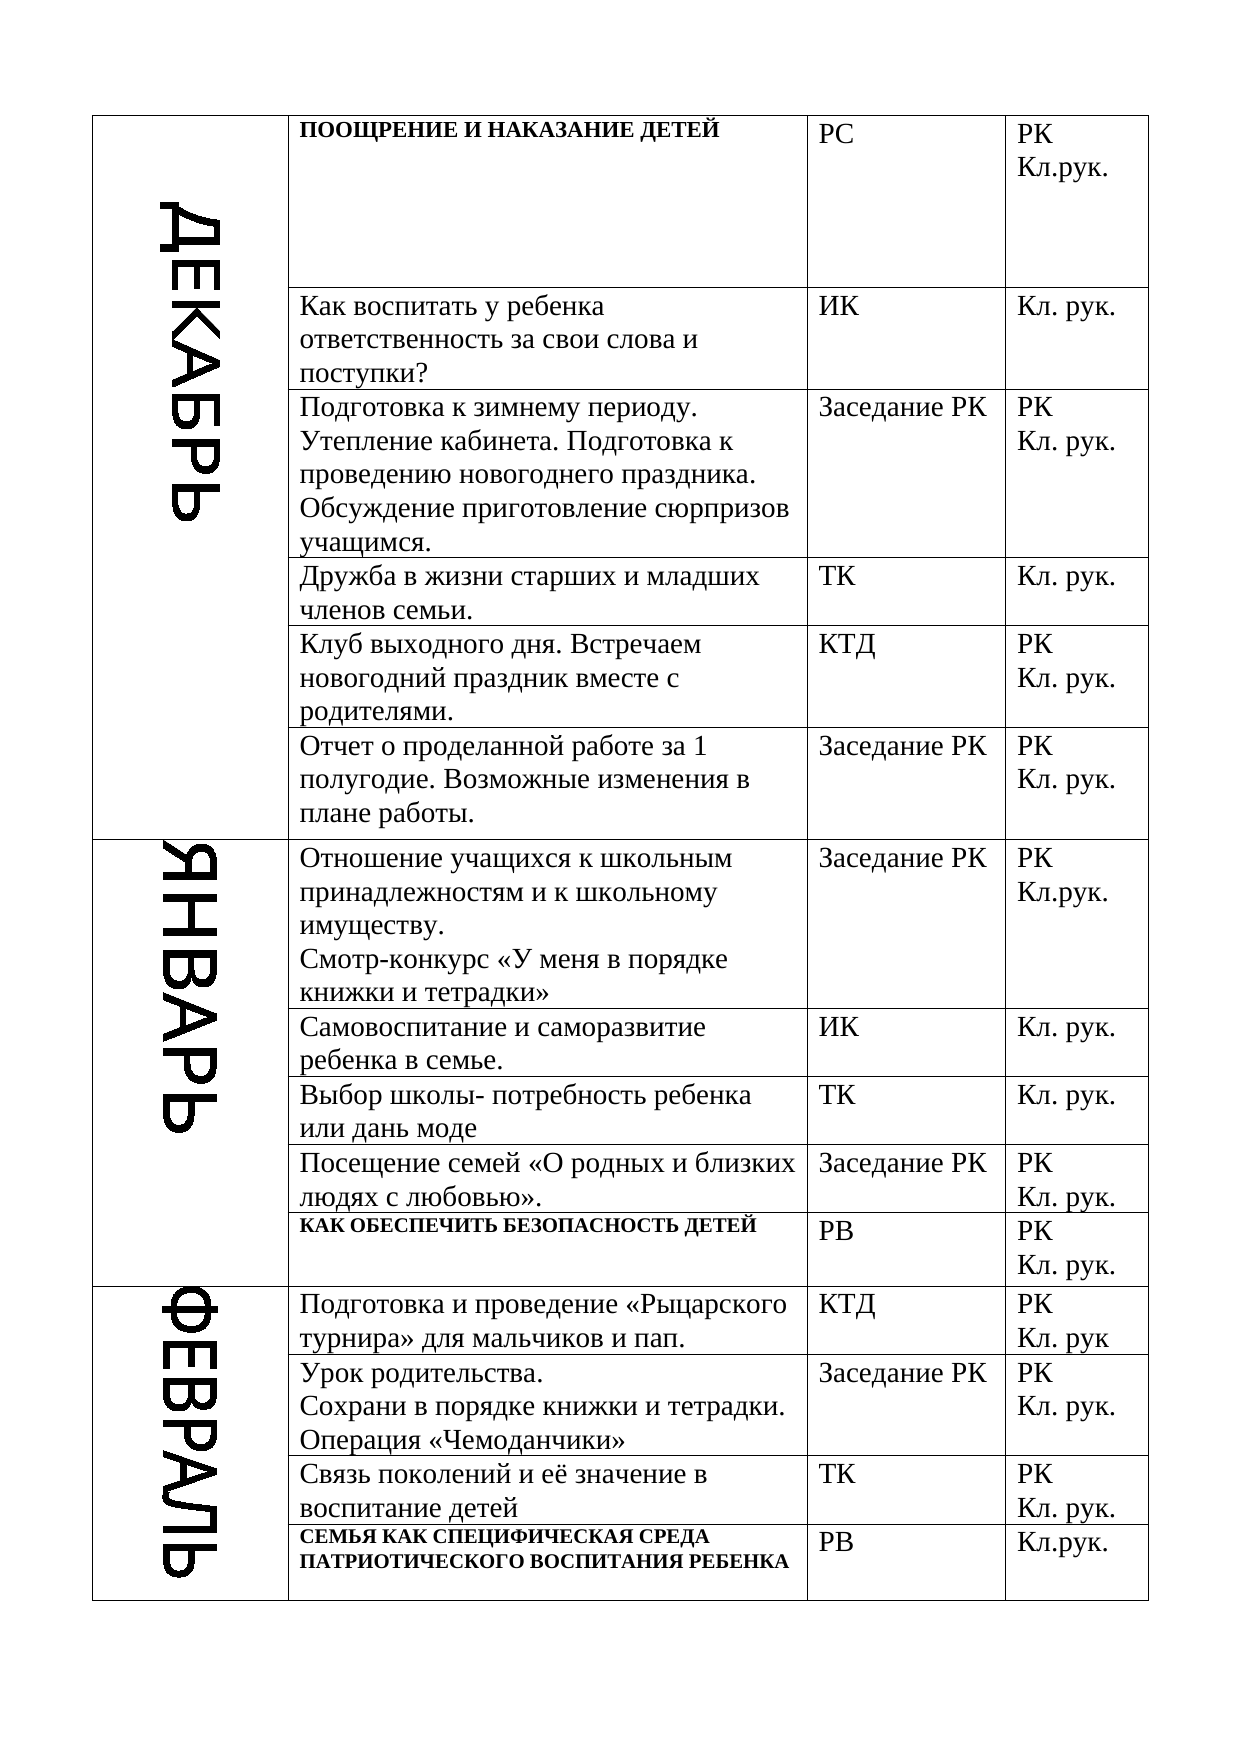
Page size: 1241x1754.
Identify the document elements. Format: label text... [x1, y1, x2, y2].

table_cell ТК [808, 558, 1005, 625]
table_cell РК Кл. рук [1006, 1287, 1148, 1354]
table_cell РК Кл. рук. [1006, 1355, 1148, 1455]
table_cell РК Кл. рук. [1006, 626, 1148, 727]
table_cell ИК [808, 288, 1005, 388]
table_cell ИК [808, 1009, 1005, 1076]
table_cell РВ [808, 1213, 1005, 1286]
table_cell Клуб выходного дня. Встречаем новогодний праздник вместе с родителями. [289, 626, 807, 727]
table_cell Урок родительства. Сохрани в порядке книжки и тетрадки. Операция «Чемоданчики» [289, 1355, 807, 1455]
table_cell [93, 1287, 288, 1600]
table_cell семья как специфическая среда патриотического воспитания ребенка [289, 1525, 807, 1600]
table_cell КТД [808, 626, 1005, 727]
table_cell РВ [808, 1525, 1005, 1600]
table_cell Отчет о проделанной работе за 1 полугодие. Возможные изменения в плане работы. [289, 728, 807, 839]
table_cell Поощрение и наказание детей [289, 116, 807, 287]
table_cell как обеспечить безопасность детей [289, 1213, 807, 1286]
table_cell РК Кл.рук. [1006, 116, 1148, 287]
table_cell ТК [808, 1077, 1005, 1144]
table_cell Подготовка и проведение «Рыцарского турнира» для мальчиков и пап. [289, 1287, 807, 1354]
table_cell Заседание РК [808, 1355, 1005, 1455]
table_cell ТК [808, 1456, 1005, 1523]
table_cell РК Кл. рук. [1006, 1456, 1148, 1523]
table_cell РК Кл. рук. [1006, 390, 1148, 557]
table_cell Кл. рук. [1006, 558, 1148, 625]
table_cell Связь поколений и её значение в воспитание детей [289, 1456, 807, 1523]
table_cell Кл. рук. [1006, 1009, 1148, 1076]
table_cell Отношение учащихся к школьным принадлежностям и к школьному имуществу. Смотр-конкурс «У меня в порядке книжки и тетрадки» [289, 840, 807, 1008]
table_cell РК Кл. рук. [1006, 1145, 1148, 1212]
table_cell Дружба в жизни старших и младших членов семьи. [289, 558, 807, 625]
table_cell Заседание РК [808, 840, 1005, 1008]
table_cell [93, 840, 288, 1286]
table_cell Выбор школы- потребность ребенка или дань моде [289, 1077, 807, 1144]
table_cell Заседание РК [808, 728, 1005, 839]
table_cell Кл.рук. [1006, 1525, 1148, 1600]
table_cell Заседание РК [808, 390, 1005, 557]
table_cell КТД [808, 1287, 1005, 1354]
table_cell Самовоспитание и саморазвитие ребенка в семье. [289, 1009, 807, 1076]
table_cell Заседание РК [808, 1145, 1005, 1212]
table_cell Посещение семей «О родных и близких людях с любовью». [289, 1145, 807, 1212]
table_cell РК Кл. рук. [1006, 728, 1148, 839]
table_cell Кл. рук. [1006, 288, 1148, 388]
table_cell РС [808, 116, 1005, 287]
table_cell РК Кл. рук. [1006, 1213, 1148, 1286]
table_cell РК Кл.рук. [1006, 840, 1148, 1008]
table_cell Подготовка к зимнему периоду. Утепление кабинета. Подготовка к проведению новогоднего праздника. Обсуждение приготовление сюрпризов учащимся. [289, 390, 807, 557]
table_cell Как воспитать у ребенка ответственность за свои слова и поступки? [289, 288, 807, 388]
table_cell Кл. рук. [1006, 1077, 1148, 1144]
